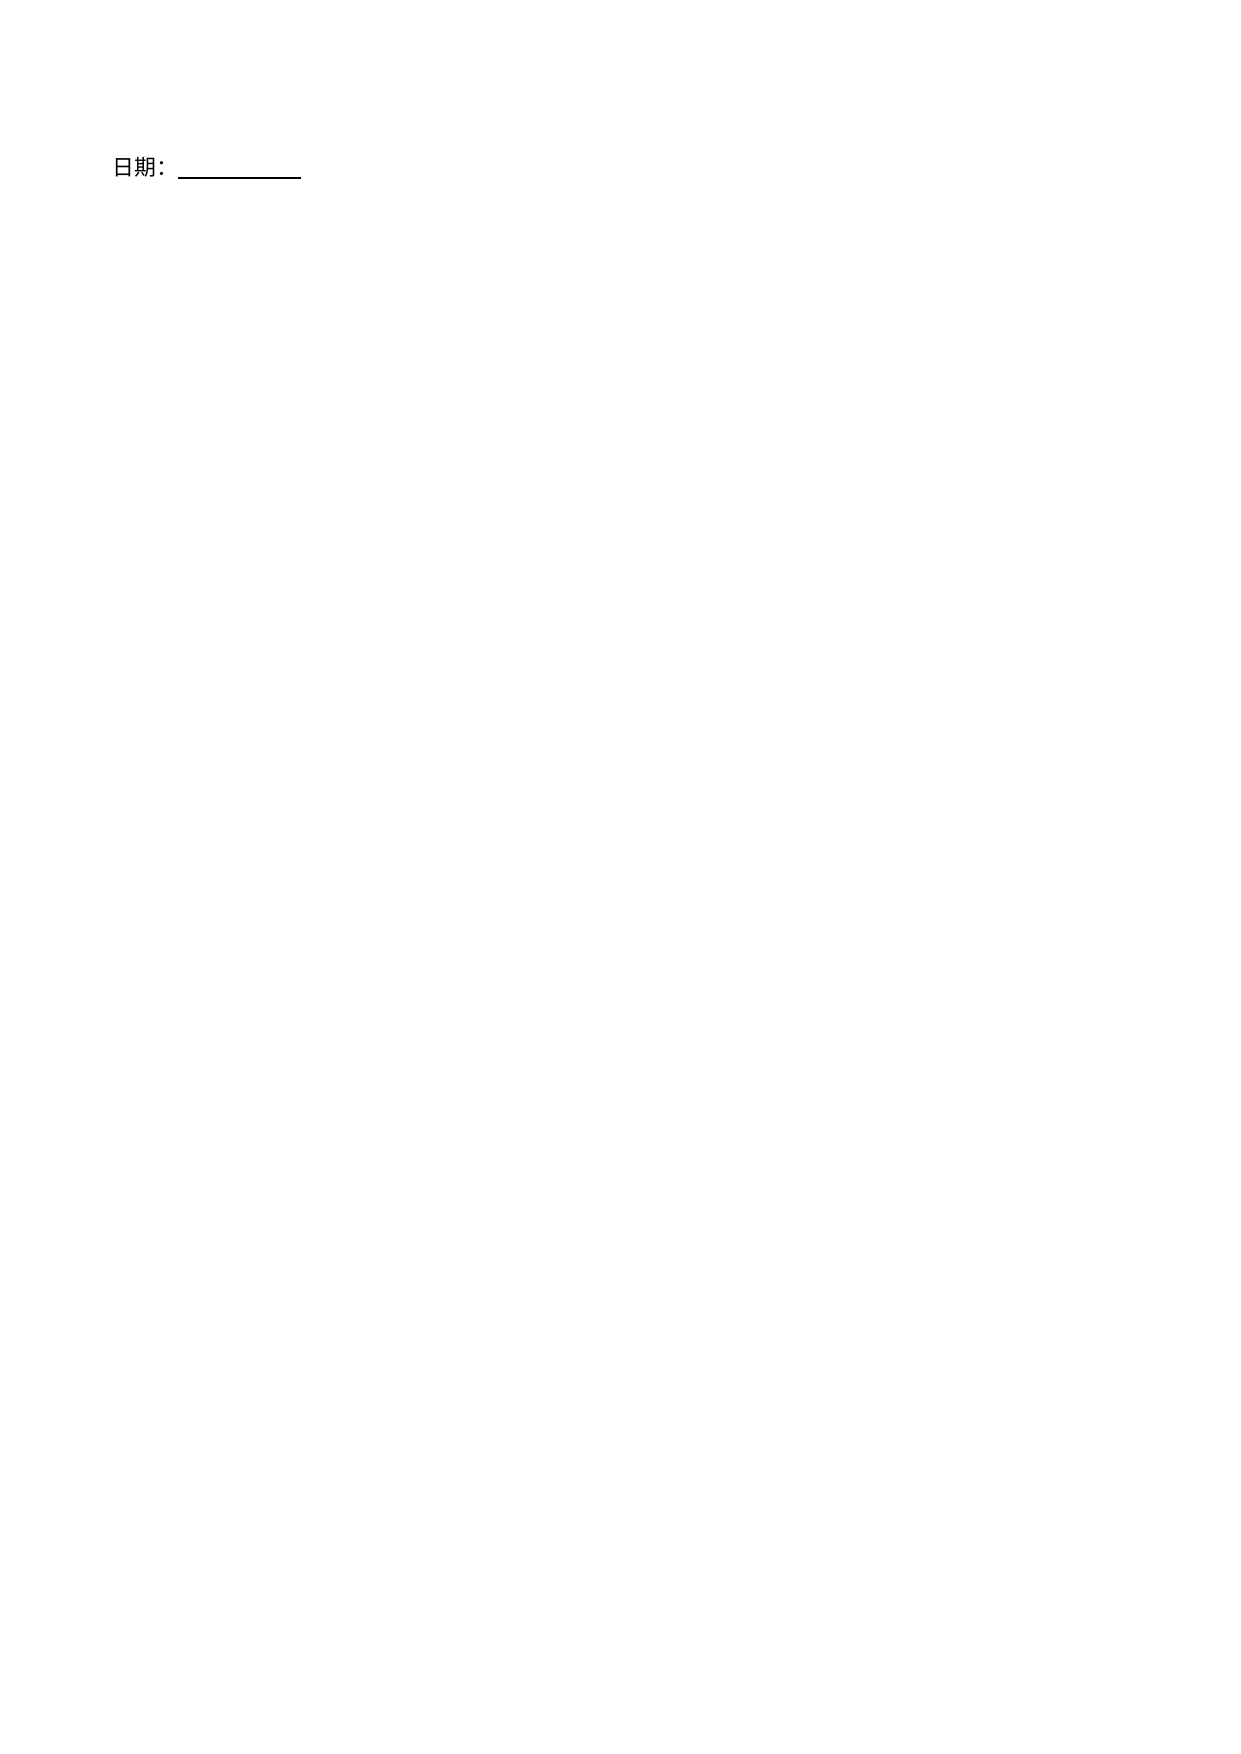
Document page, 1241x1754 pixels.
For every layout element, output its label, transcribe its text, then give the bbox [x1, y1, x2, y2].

text 日期： [112, 150, 1128, 182]
